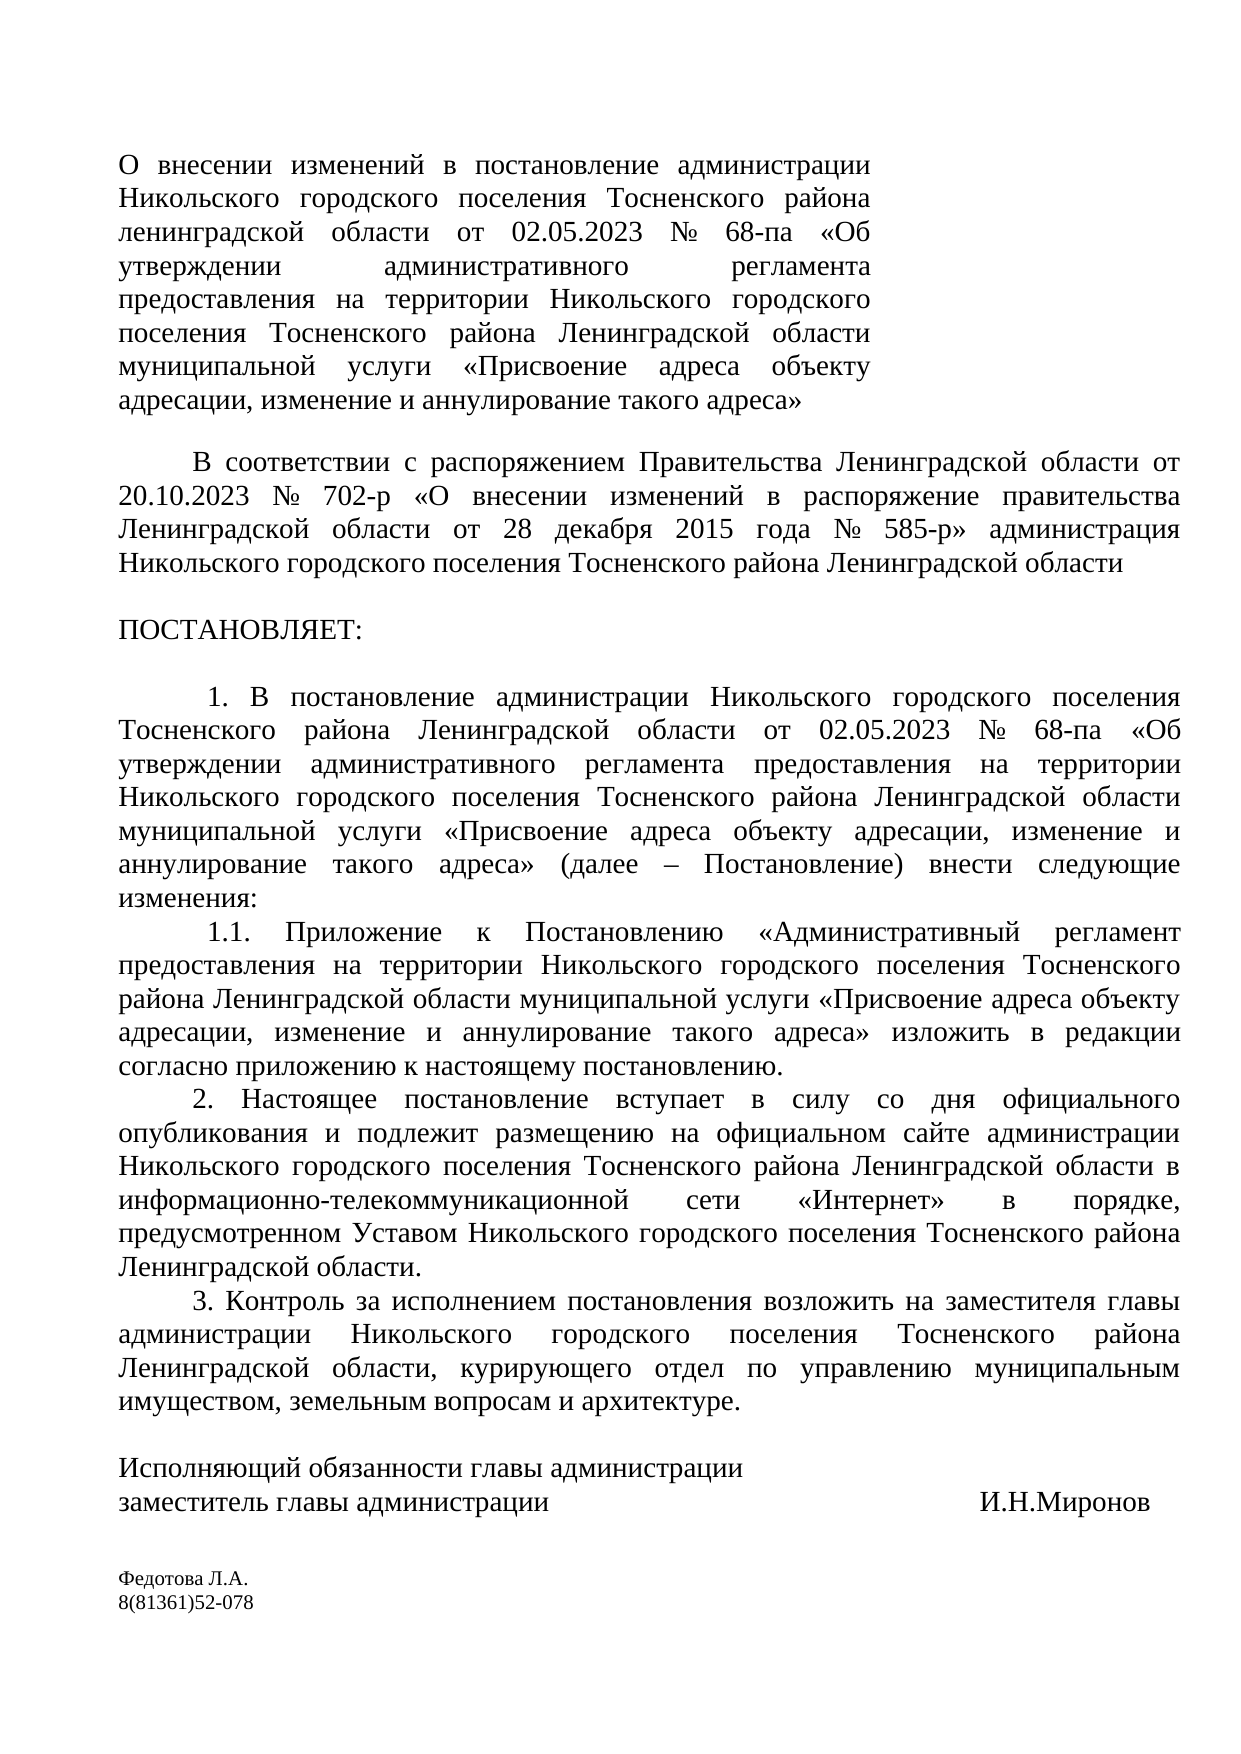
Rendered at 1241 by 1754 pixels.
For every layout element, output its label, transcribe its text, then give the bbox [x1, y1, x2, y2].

text 3. Контроль за исполнением постановления возложить на заместителя главы администрации Никольского городского поселения Тосненского района Ленинградской области, курирующего отдел по управлению муниципальным имуществом, земельным вопросам и архитектуре. [118, 1283, 1181, 1417]
text ПОСТАНОВЛЯЕТ: [118, 612, 1181, 645]
text 8(81361)52-078 [118, 1589, 1181, 1614]
text 1.1. Приложение к Постановлению «Административный регламент предоставления на территории Никольского городского поселения Тосненского района Ленинградской области муниципальной услуги «Присвоение адреса объекту адресации, изменение и аннулирование такого адреса» изложить в редакции согласно приложению к настоящему постановлению. [118, 914, 1181, 1081]
text 2. Настоящее постановление вступает в силу со дня официального опубликования и подлежит размещению на официальном сайте администрации Никольского городского поселения Тосненского района Ленинградской области в информационно-телекоммуникационной сети «Интернет» в порядке, предусмотренном Уставом Никольского городского поселения Тосненского района Ленинградской области. [118, 1081, 1181, 1283]
text 1. В постановление администрации Никольского городского поселения Тосненского района Ленинградской области от 02.05.2023 № 68-па «Об утверждении административного регламента предоставления на территории Никольского городского поселения Тосненского района Ленинградской области муниципальной услуги «Присвоение адреса объекту адресации, изменение и аннулирование такого адреса» (далее – Постановление) внести следующие изменения: [118, 679, 1181, 914]
text заместитель главы администрации И.Н.Миронов [118, 1484, 1181, 1517]
text Федотова Л.А. [118, 1566, 1181, 1589]
text Исполняющий обязанности главы администрации [118, 1450, 1181, 1484]
text В соответствии с распоряжением Правительства Ленинградской области от 20.10.2023 № 702-р «О внесении изменений в распоряжение правительства Ленинградской области от 28 декабря 2015 года № 585-р» администрация Никольского городского поселения Тосненского района Ленинградской области [118, 444, 1181, 578]
text О внесении изменений в постановление администрации Никольского городского поселения Тосненского района ленинградской области от 02.05.2023 № 68-па «Об утверждении административного регламента предоставления на территории Никольского городского поселения Тосненского района Ленинградской области муниципальной услуги «Присвоение адреса объекту адресации, изменение и аннулирование такого адреса» [118, 147, 871, 415]
